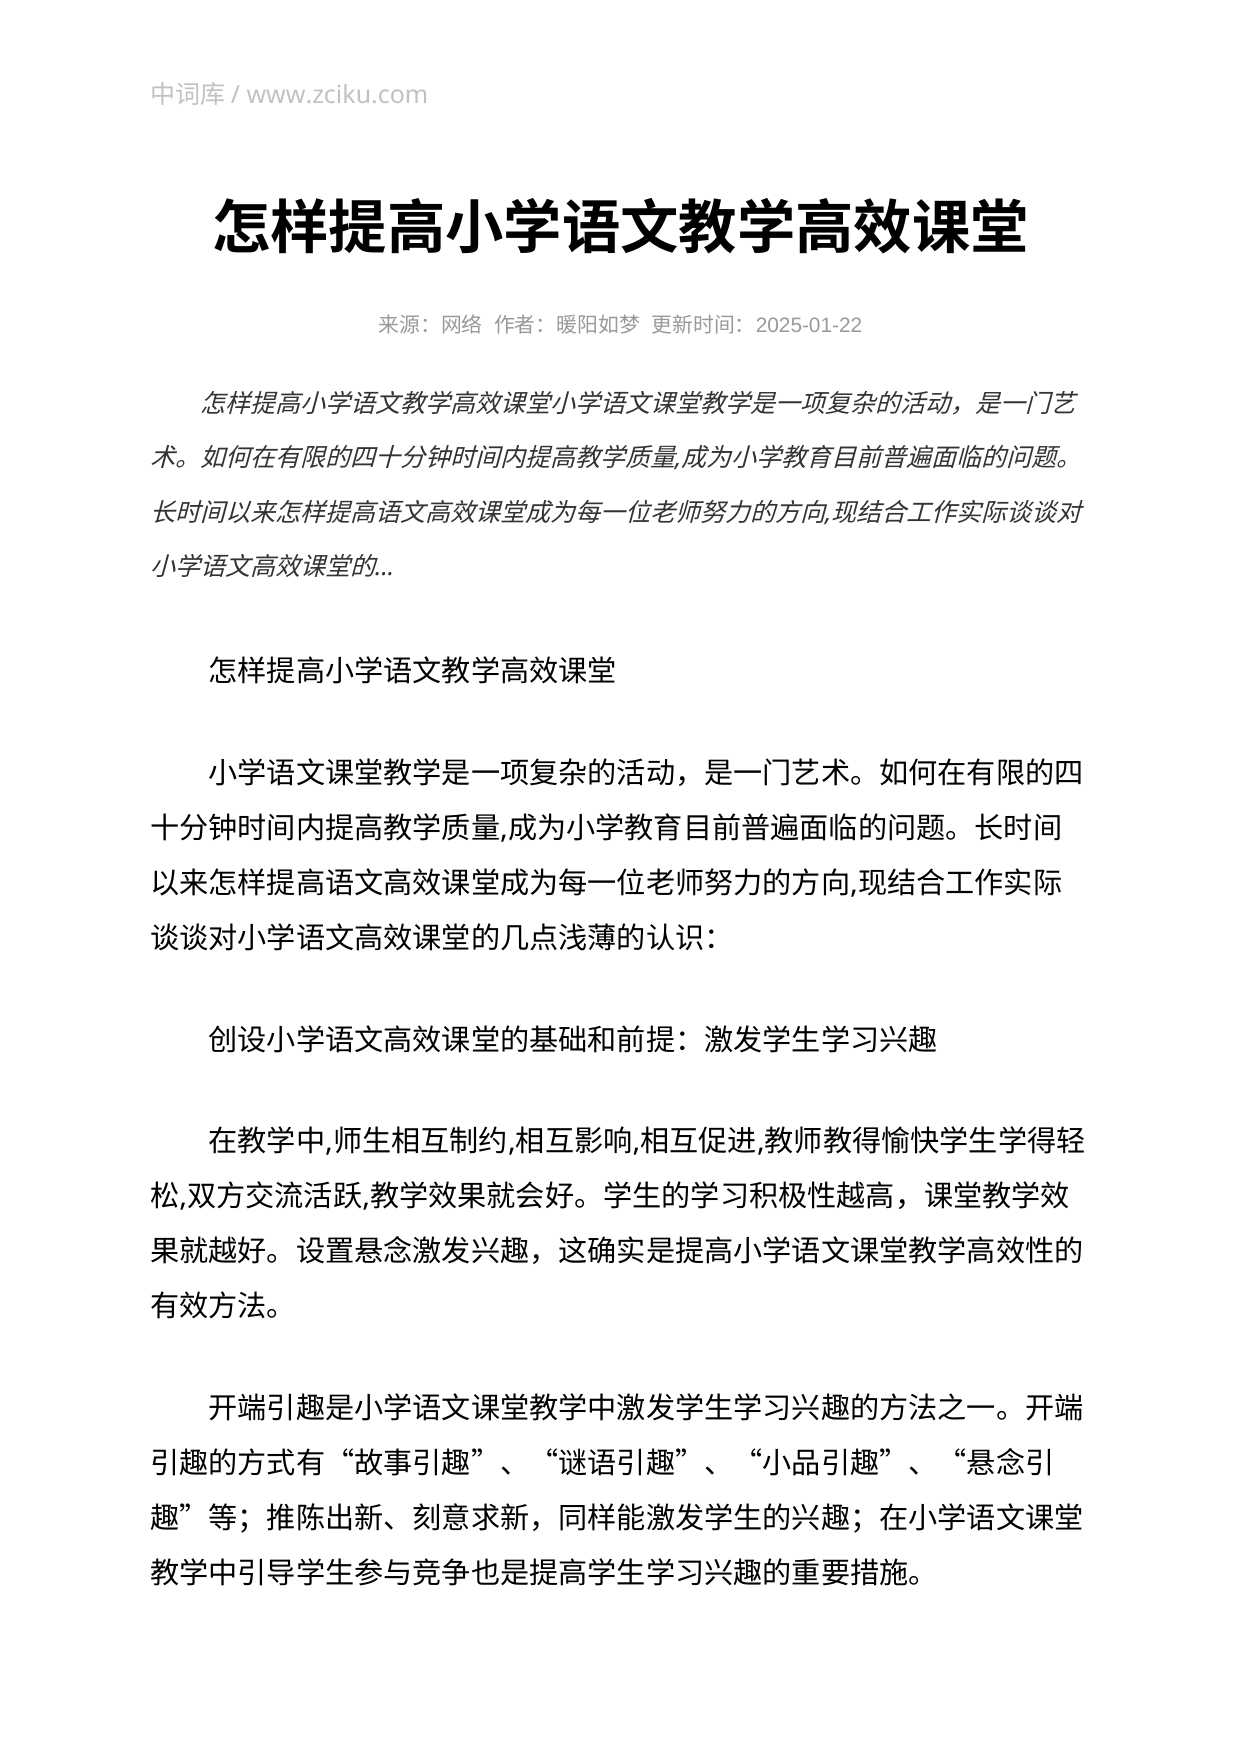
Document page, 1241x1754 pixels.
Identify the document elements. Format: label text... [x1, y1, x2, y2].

text 怎样提高小学语文教学高效课堂小学语文课堂教学是一项复杂的活动，是一门艺术。如何在有限的四十分钟时间内提高教学质量,成为小学教育目前普遍面临的问题。长时间以来怎样提高语文高效课堂成为每一位老师努力的方向,现结合工作实际谈谈对小学语文高效课堂的... [150, 383, 1090, 583]
text 怎样提高小学语文教学高效课堂 [150, 648, 1090, 690]
text 小学语文课堂教学是一项复杂的活动，是一门艺术。如何在有限的四十分钟时间内提高教学质量,成为小学教育目前普遍面临的问题。长时间以来怎样提高语文高效课堂成为每一位老师努力的方向,现结合工作实际谈谈对小学语文高效课堂的几点浅薄的认识： [150, 749, 1090, 957]
subtitle 怎样提高小学语文教学高效课堂 [150, 181, 1090, 266]
text 来源：网络 作者：暖阳如梦 更新时间：2025-01-22 [150, 313, 1090, 337]
text 开端引趣是小学语文课堂教学中激发学生学习兴趣的方法之一。开端引趣的方式有“故事引趣”、“谜语引趣”、“小品引趣”、“悬念引趣”等；推陈出新、刻意求新，同样能激发学生的兴趣；在小学语文课堂教学中引导学生参与竞争也是提高学生学习兴趣的重要措施。 [150, 1385, 1090, 1592]
text 在教学中,师生相互制约,相互影响,相互促进,教师教得愉快学生学得轻松,双方交流活跃,教学效果就会好。学生的学习积极性越高，课堂教学效果就越好。设置悬念激发兴趣，这确实是提高小学语文课堂教学高效性的有效方法。 [150, 1118, 1090, 1325]
text 创设小学语文高效课堂的基础和前提：激发学生学习兴趣 [150, 1016, 1090, 1058]
